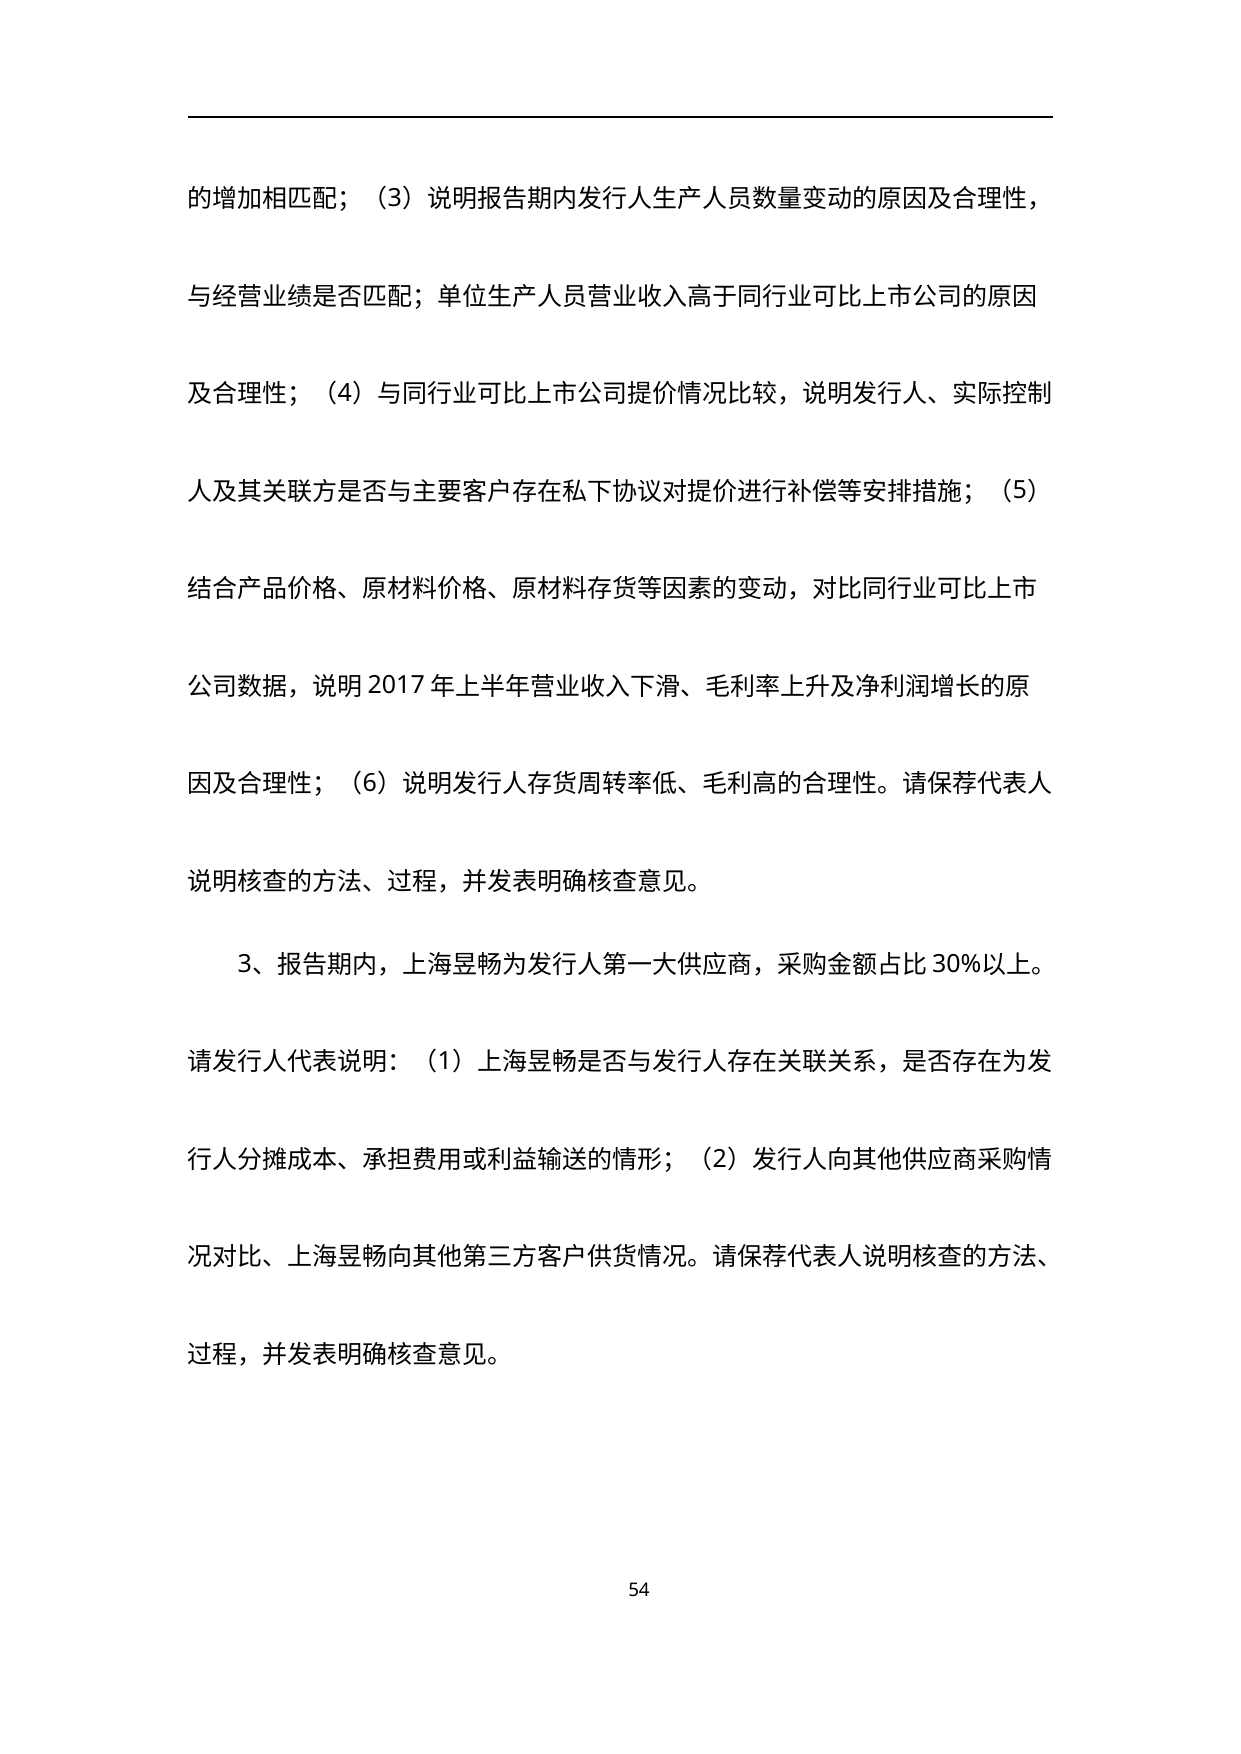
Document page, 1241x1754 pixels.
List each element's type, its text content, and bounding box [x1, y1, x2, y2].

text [187, 164, 1053, 912]
text 3、报告期内，上海昱畅为发行人第一大供应商，采购金额占比30%以上。请发行人代表说明：（1）上海昱畅是否与发行人存在关联关系，是否存在为发行人分摊成本、承担费用或利益输送的情形；（2）发行人向其他供应商采购情况对比、上海昱畅向其他第三方客户供货情况。请保荐代表人说明核查的方法、过程，并发表明确核查意见。 [187, 930, 1053, 1385]
